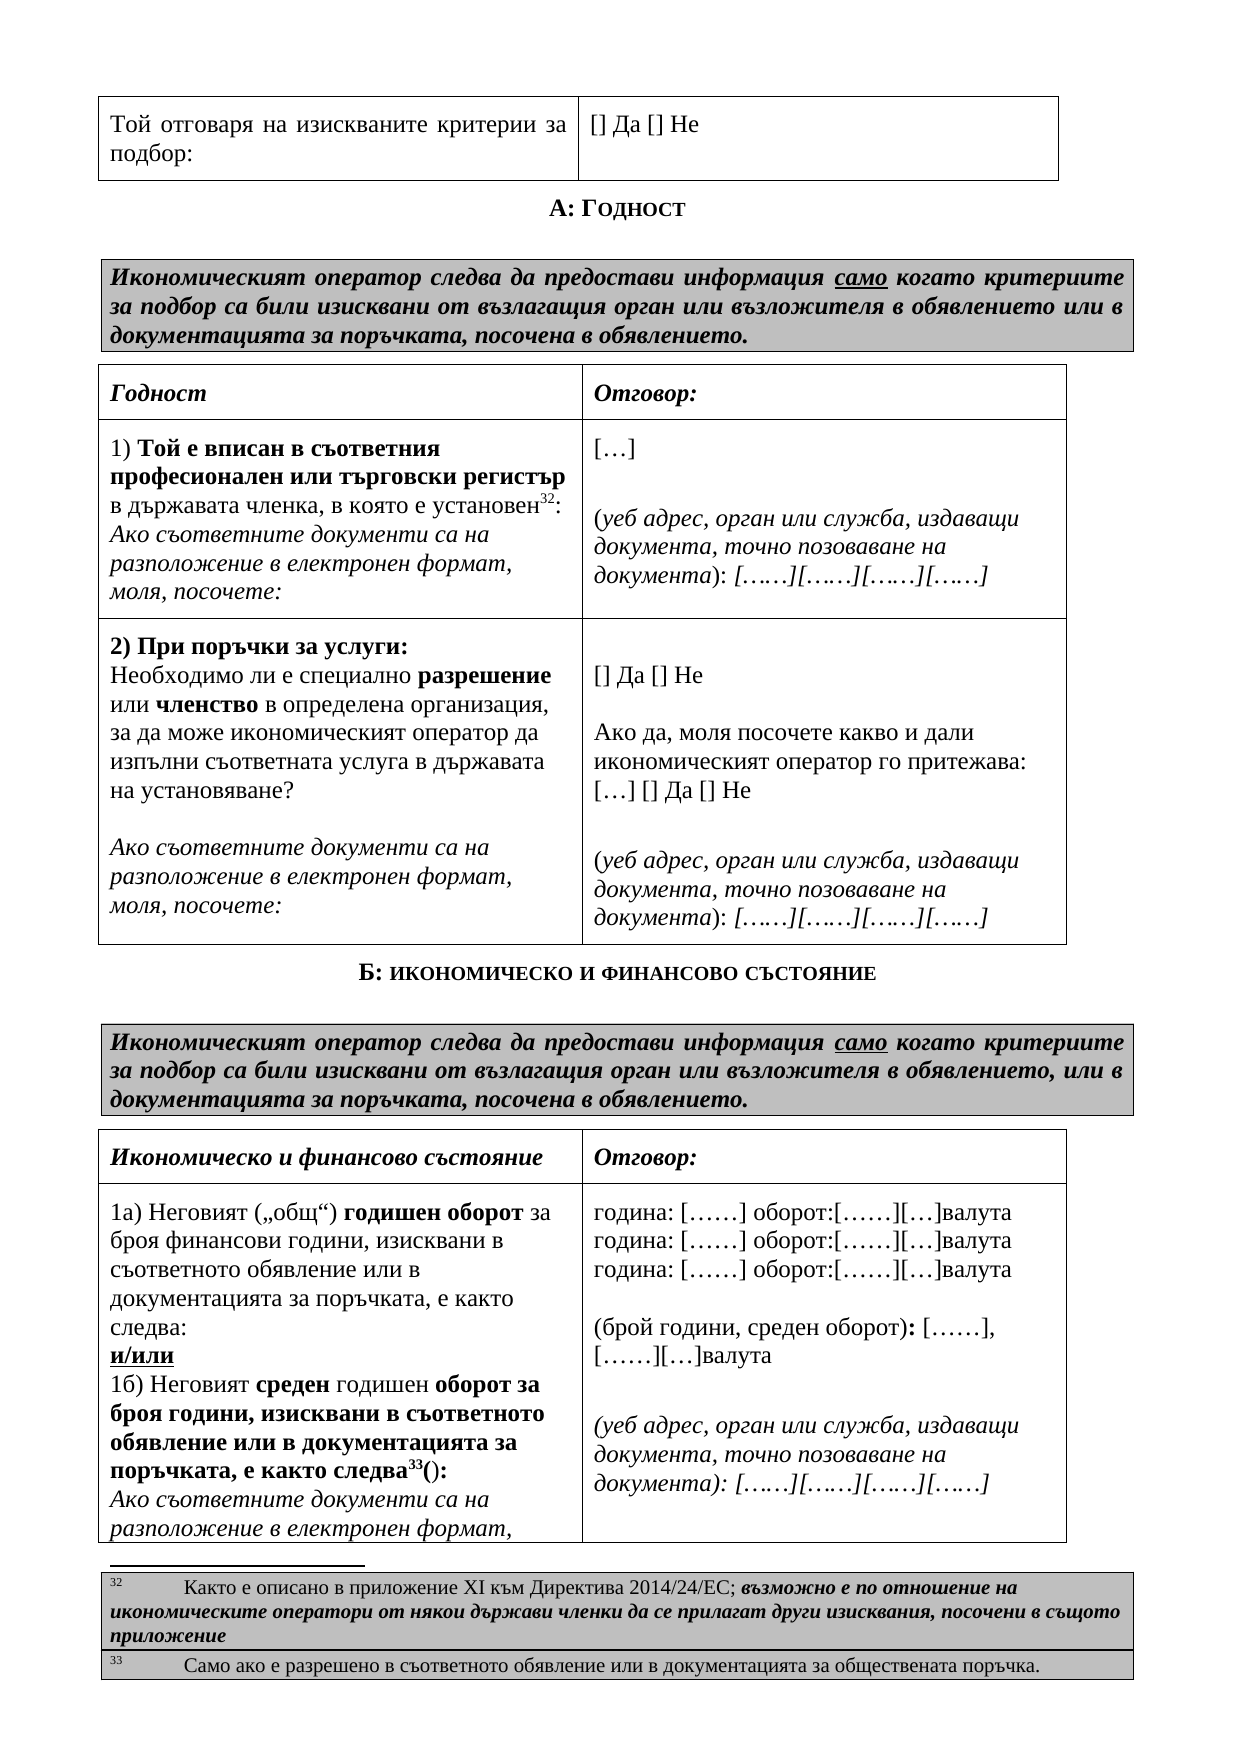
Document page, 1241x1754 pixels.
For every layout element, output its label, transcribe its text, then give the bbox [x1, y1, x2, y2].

text Б: икономическо и финансово състояние [110, 957, 1125, 986]
text А: Годност [110, 193, 1125, 222]
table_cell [99, 1184, 582, 1542]
table_cell [] Да [] Не Ако да, моля посочете какво и дали икономическият оператор го притежава: […] [] Да [] Не (уеб адрес, орган или служба, издаващи документа, точно позоваване на документа): [……][……][……][……] [583, 619, 1066, 944]
table_cell 1) Той е вписан в съответния професионален или търговски регистър в държавата членка, в която е установен: Ако съответните документи са на разположение в електронен формат, моля, посочете: [99, 420, 582, 618]
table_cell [583, 1184, 1066, 1542]
table_header Годност [99, 365, 582, 419]
table_cell 2) При поръчки за услуги: Необходимо ли е специално разрешение или членство в определена организация, за да може икономическият оператор да изпълни съответната услуга в държавата на установяване? Ако съответните документи са на разположение в електронен формат, моля, посочете: [99, 619, 582, 944]
table_header Отговор: [583, 1130, 1066, 1183]
text Икономическият оператор следва да предостави информация само когато критериите за подбор са били изисквани от възлагащия орган или възложителя в обявлението или в документацията за поръчката, посочена в обявлението. [102, 260, 1133, 351]
table_cell [] Да [] Не [579, 97, 1058, 179]
table_cell […] (уеб адрес, орган или служба, издаващи документа, точно позоваване на документа): [……][……][……][……] [583, 420, 1066, 618]
table_cell Той отговаря на изискваните критерии за подбор: [99, 97, 578, 179]
table_header Икономическо и финансово състояние [99, 1130, 582, 1183]
text Икономическият оператор следва да предостави информация само когато критериите за подбор са били изисквани от възлагащия орган или възложителя в обявлението, или в документацията за поръчката, посочена в обявлението. [102, 1025, 1133, 1115]
table_header Отговор: [583, 365, 1066, 419]
